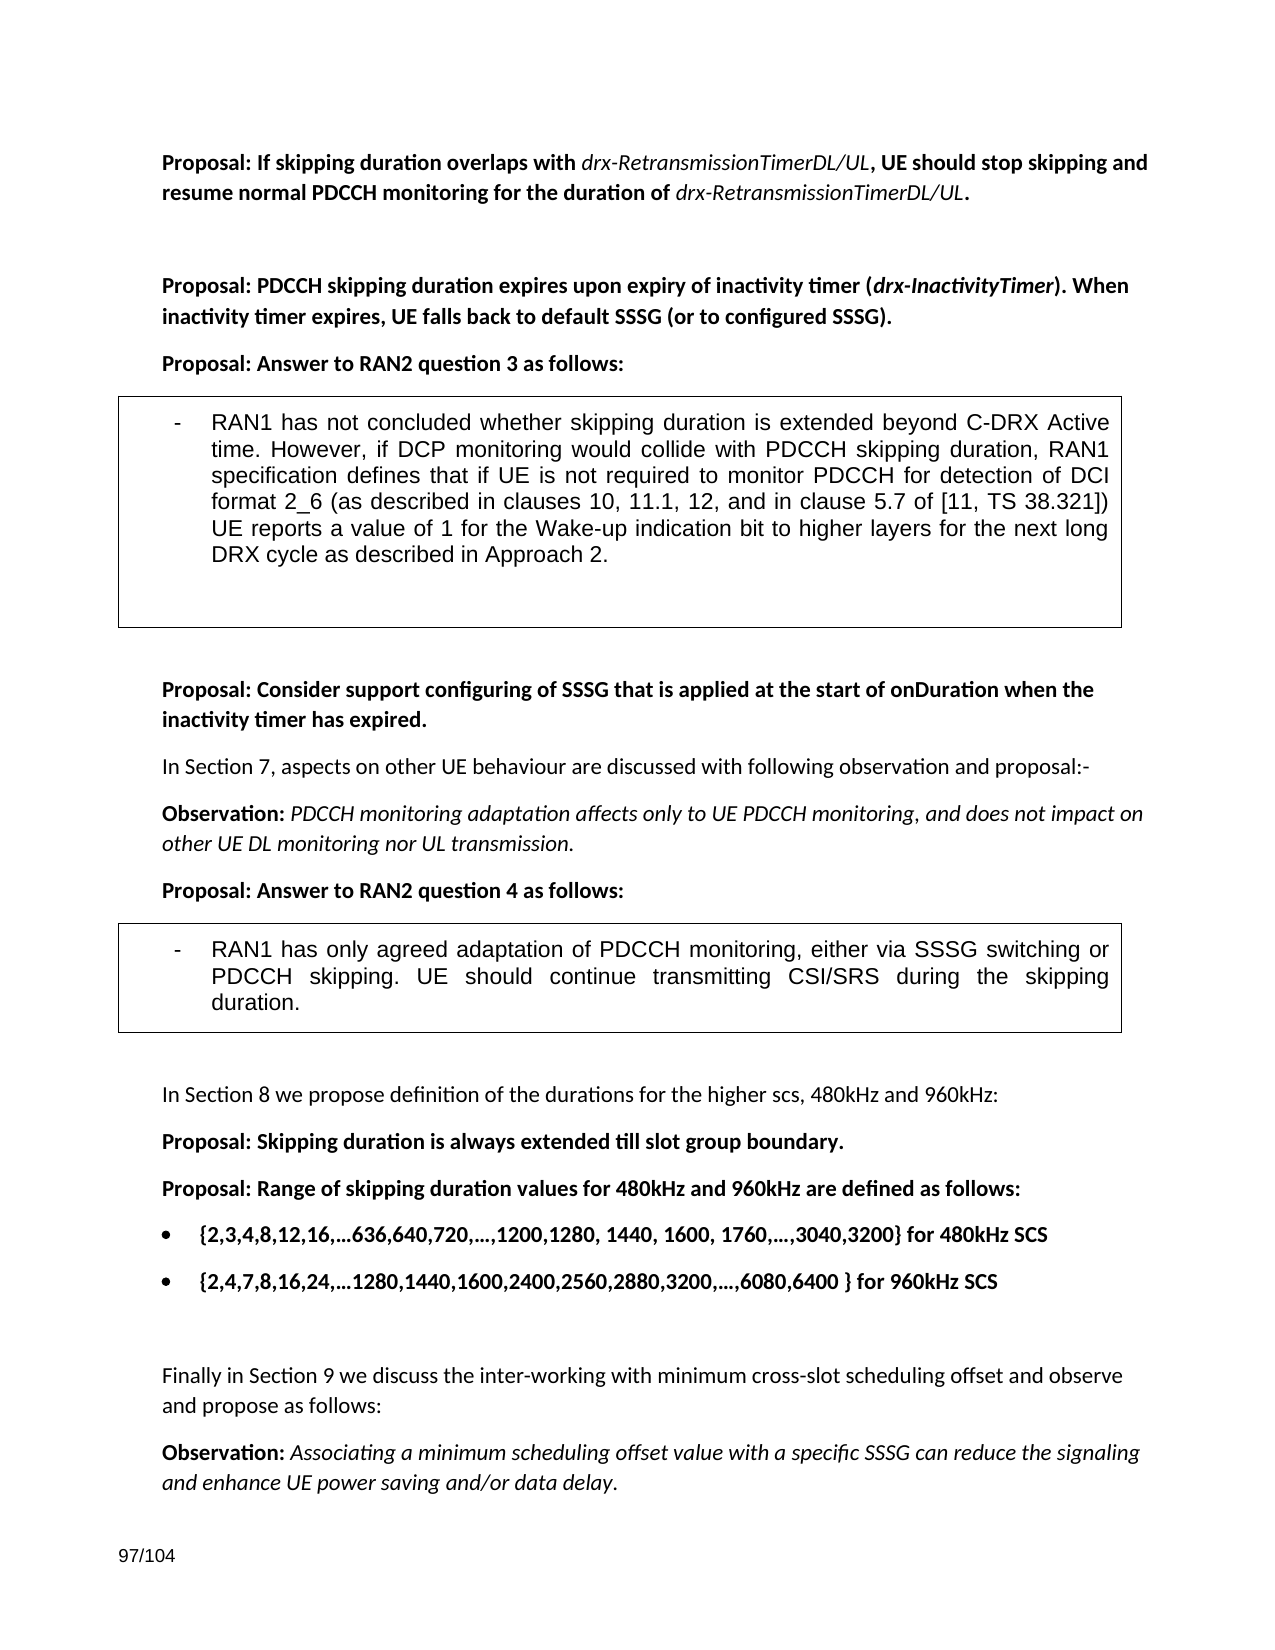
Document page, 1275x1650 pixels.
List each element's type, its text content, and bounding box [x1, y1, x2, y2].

table_header RAN1 has only agreed adaptation of PDCCH monitoring, either via SSSG switching or PDCCH skipping. UE should continue transmitting CSI/SRS during the skipping duration. [119, 924, 1121, 1032]
text Proposal: Skipping duration is always extended till slot group boundary. [162, 1127, 1157, 1155]
text Observation: PDCCH monitoring adaptation affects only to UE PDCCH monitoring, and does not impact on other UE DL monitoring nor UL transmission. [162, 799, 1157, 857]
text Proposal: Answer to RAN2 question 4 as follows: [162, 876, 1157, 904]
text Proposal: Answer to RAN2 question 3 as follows: [162, 349, 1157, 377]
text Proposal: Consider support configuring of SSSG that is applied at the start of onDuration when the inactivity timer has expired. [162, 675, 1157, 733]
text Proposal: PDCCH skipping duration expires upon expiry of inactivity timer (drx-InactivityTimer). When inactivity timer expires, UE falls back to default SSSG (or to configured SSSG). [162, 272, 1157, 330]
table_header RAN1 has not concluded whether skipping duration is extended beyond C-DRX Active time. However, if DCP monitoring would collide with PDCCH skipping duration, RAN1 specification defines that if UE is not required to monitor PDCCH for detection of DCI format 2_6 (as described in clauses 10, 11.1, 12, and in clause 5.7 of [11, TS 38.321]) UE reports a value of 1 for the Wake-up indication bit to higher layers for the next long DRX cycle as described in Approach 2. [119, 397, 1121, 627]
text Observation: Associating a minimum scheduling offset value with a specific SSSG can reduce the signaling and enhance UE power saving and/or data delay. [162, 1438, 1157, 1497]
list {2,4,7,8,16,24,…1280,1440,1600,2400,2560,2880,3200,…,6080,6400 } for 960kHz SCS [162, 1267, 1157, 1296]
list {2,3,4,8,12,16,…636,640,720,…,1200,1280, 1440, 1600, 1760,…,3040,3200} for 480kHz SCS [162, 1221, 1157, 1249]
text In Section 7, aspects on other UE behaviour are discussed with following observation and proposal:- [162, 752, 1157, 780]
text Finally in Section 9 we discuss the inter-working with minimum cross-slot scheduling offset and observe and propose as follows: [162, 1361, 1157, 1419]
text Proposal: Range of skipping duration values for 480kHz and 960kHz are defined as follows: [162, 1174, 1157, 1202]
text In Section 8 we propose definition of the durations for the higher scs, 480kHz and 960kHz: [162, 1080, 1157, 1108]
text Proposal: If skipping duration overlaps with drx-RetransmissionTimerDL/UL, UE should stop skipping and resume normal PDCCH monitoring for the duration of drx-RetransmissionTimerDL/UL. [162, 148, 1157, 206]
